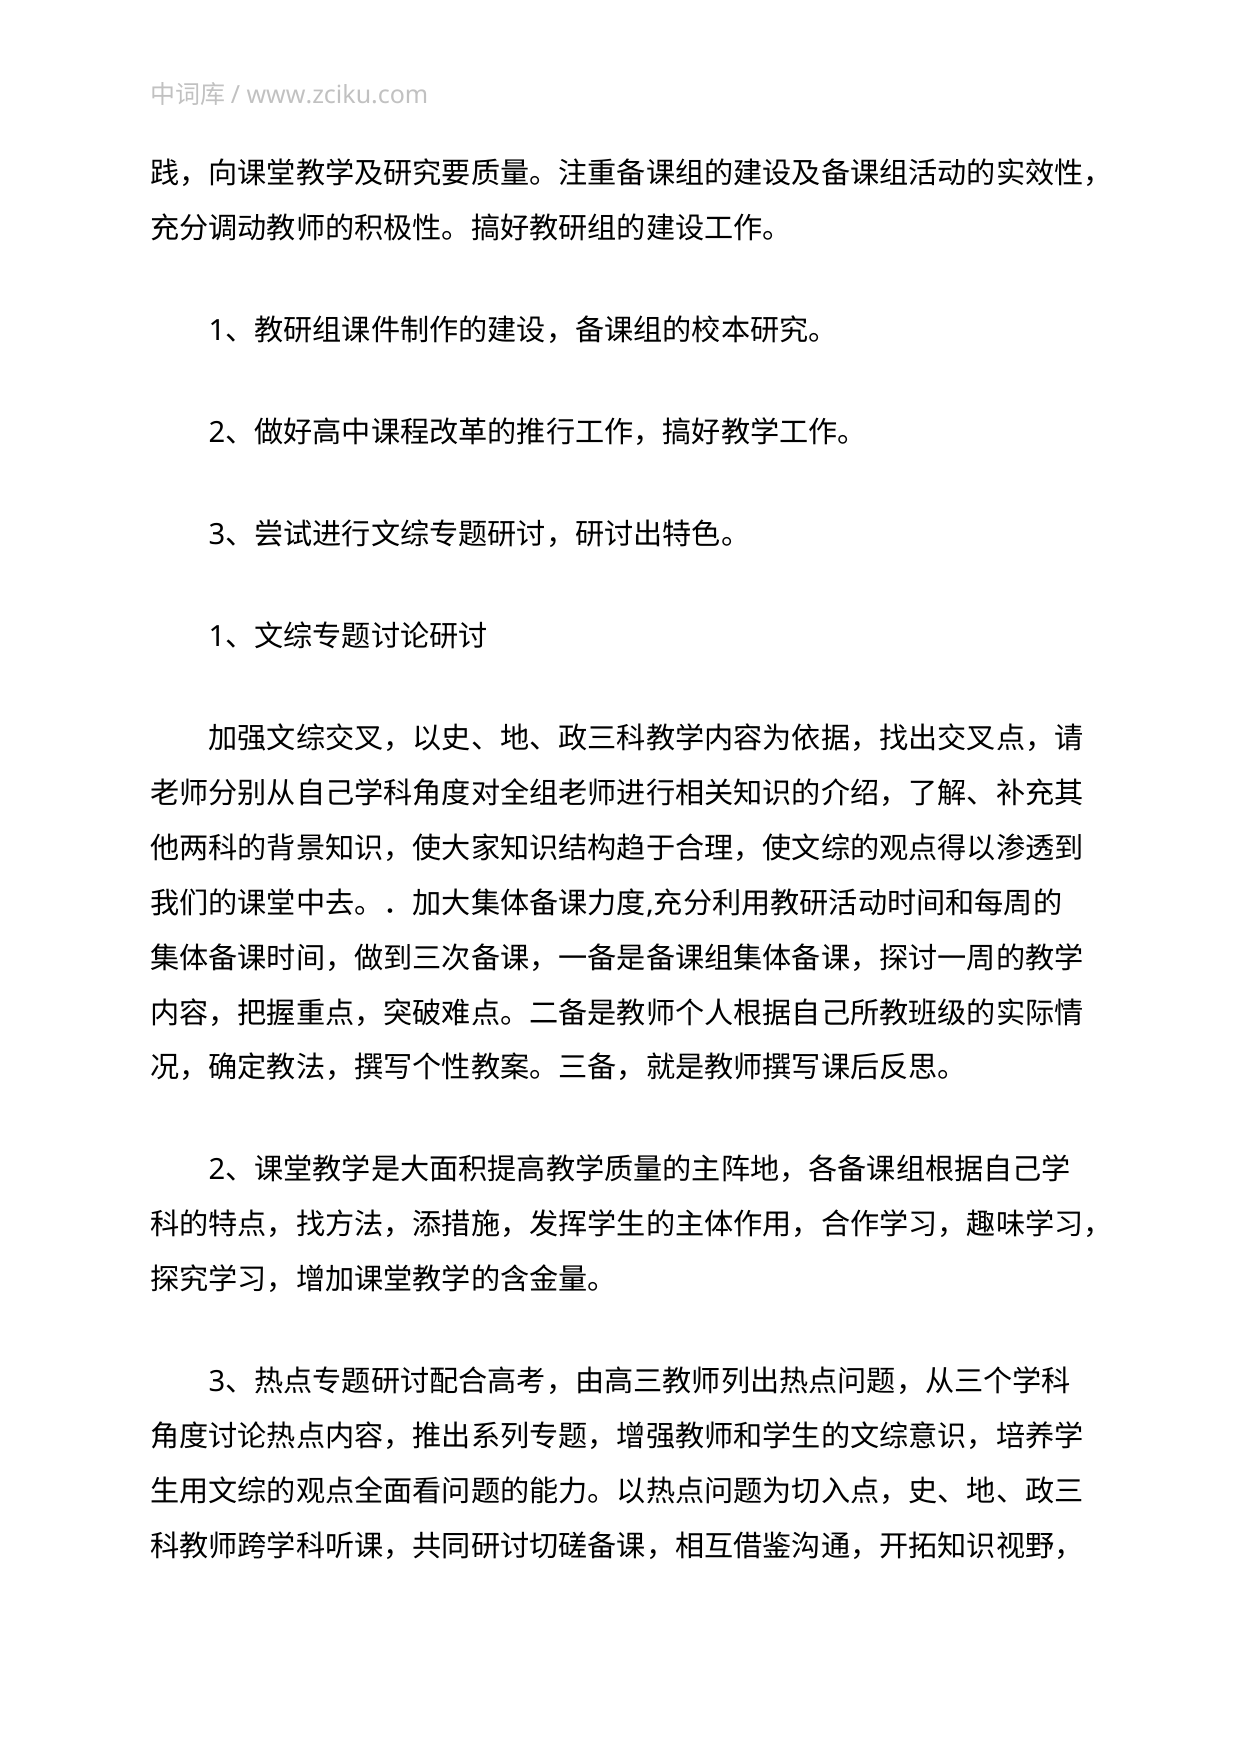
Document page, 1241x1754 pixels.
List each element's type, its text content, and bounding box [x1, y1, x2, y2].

text 2、做好高中课程改革的推行工作，搞好教学工作。 [150, 409, 1090, 451]
text 1、教研组课件制作的建设，备课组的校本研究。 [150, 307, 1090, 349]
text 3、尝试进行文综专题研讨，研讨出特色。 [150, 511, 1090, 553]
text 1、文综专题讨论研讨 [150, 613, 1090, 655]
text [150, 1357, 1090, 1564]
text 2、课堂教学是大面积提高教学质量的主阵地，各备课组根据自己学科的特点，找方法，添措施，发挥学生的主体作用，合作学习，趣味学习，探究学习，增加课堂教学的含金量。 [150, 1146, 1090, 1298]
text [150, 150, 1090, 247]
text 加强文综交叉，以史、地、政三科教学内容为依据，找出交叉点，请老师分别从自己学科角度对全组老师进行相关知识的介绍，了解、补充其他两科的背景知识，使大家知识结构趋于合理，使文综的观点得以渗透到我们的课堂中去。．加大集体备课力度,充分利用教研活动时间和每周的集体备课时间，做到三次备课，一备是备课组集体备课，探讨一周的教学内容，把握重点，突破难点。二备是教师个人根据自己所教班级的实际情况，确定教法，撰写个性教案。三备，就是教师撰写课后反思。 [150, 714, 1090, 1086]
